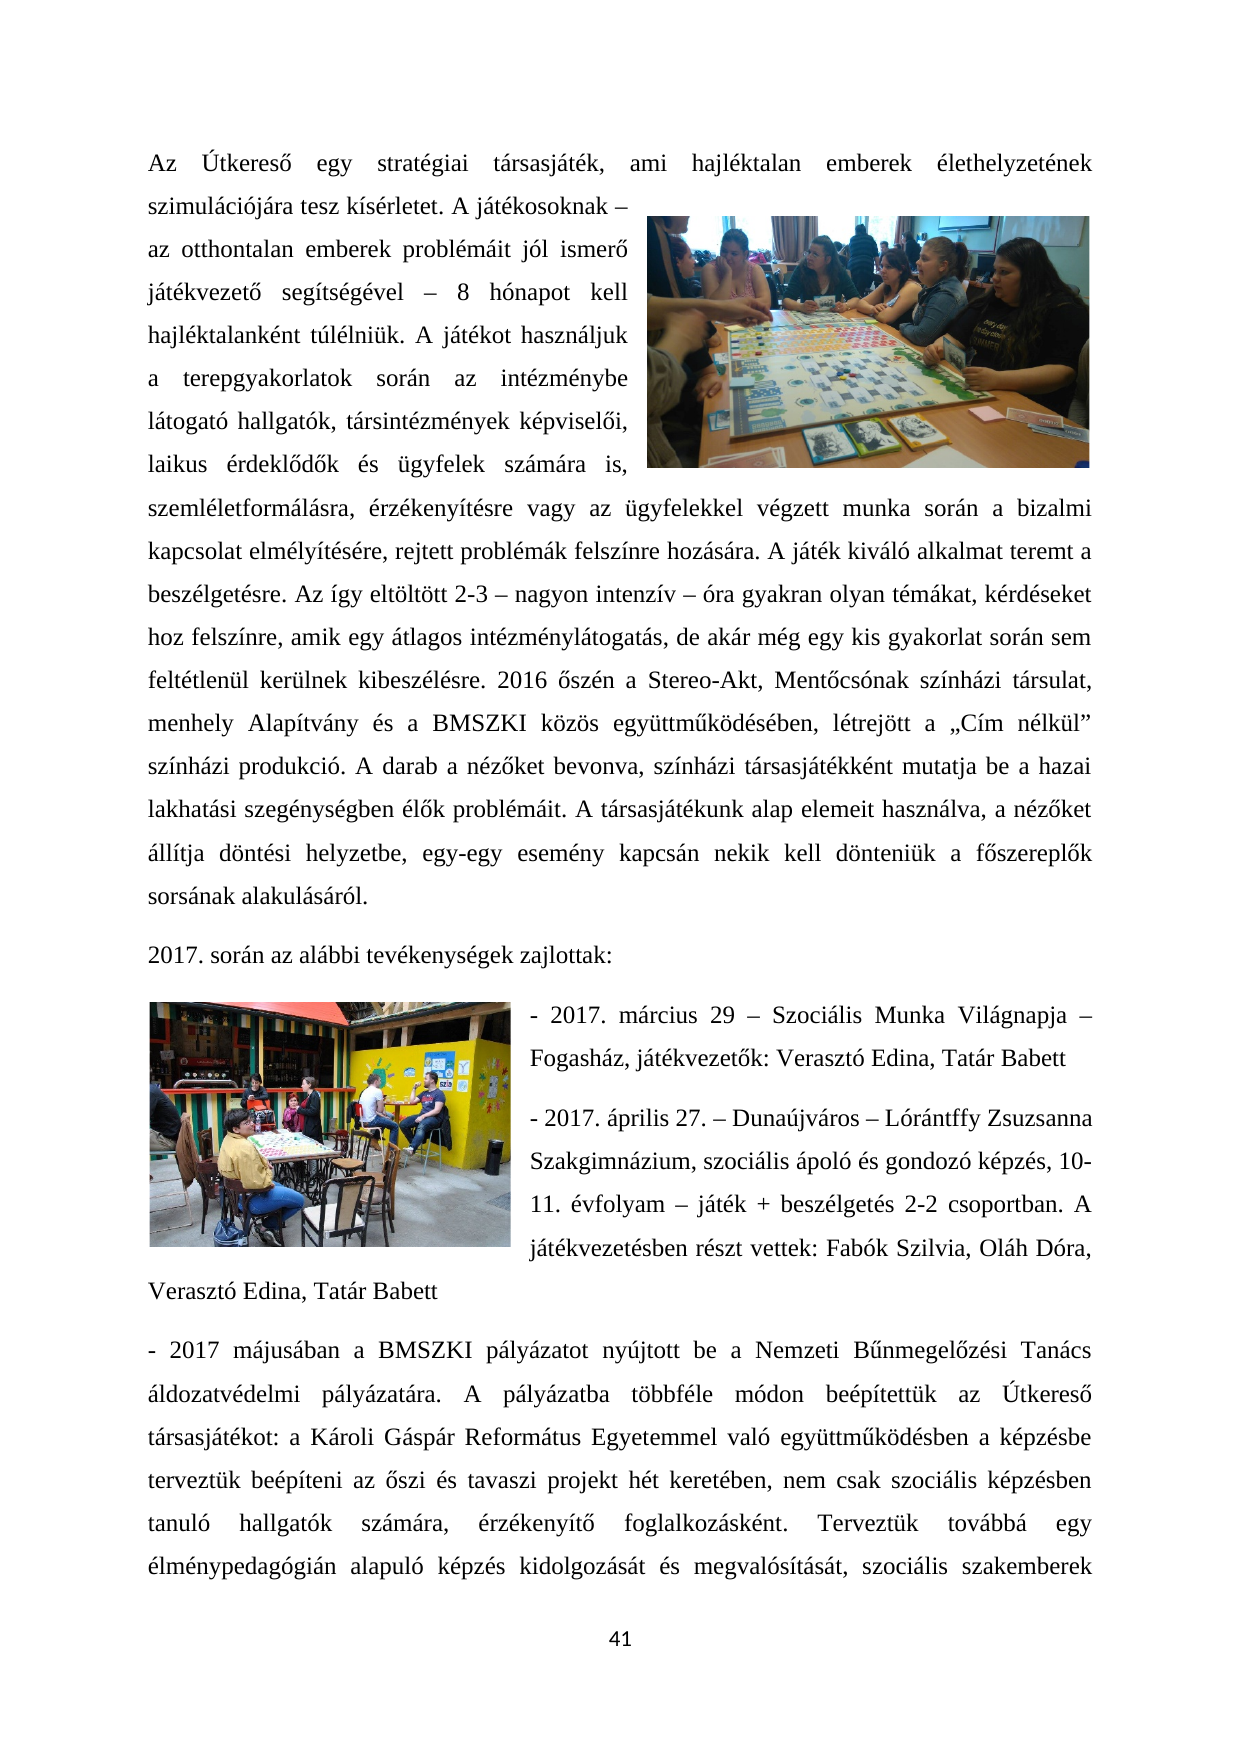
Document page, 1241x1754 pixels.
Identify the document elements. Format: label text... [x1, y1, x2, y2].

picture [645, 216, 1089, 466]
picture [148, 1002, 511, 1246]
text - 2017. március 29 – Szociális Munka Világnapja – Fogasház, játékvezetők: Verasztó Edina, Tatár Babett [148, 1000, 1093, 1072]
text 2017. során az alábbi tevékenységek zajlottak: [148, 941, 1093, 969]
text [148, 1336, 1093, 1580]
text Az Útkereső egy stratégiai társasjáték, ami hajléktalan emberek élethelyzetének szimulációjára tesz kísérletet. A játékosoknak – az otthontalan emberek problémáit jól ismerő játékvezető segítségével – 8 hónapot kell hajléktalanként túlélniük. A játékot használjuk a terepgyakorlatok során az intézménybe látogató hallgatók, társintézmények képviselői, laikus érdeklődők és ügyfelek számára is, szemléletformálásra, érzékenyítésre vagy az ügyfelekkel végzett munka során a bizalmi kapcsolat elmélyítésére, rejtett problémák felszínre hozására. A játék kiváló alkalmat teremt a beszélgetésre. Az így eltöltött 2-3 – nagyon intenzív – óra gyakran olyan témákat, kérdéseket hoz felszínre, amik egy átlagos intézménylátogatás, de akár még egy kis gyakorlat során sem feltétlenül kerülnek kibeszélésre. 2016 őszén a Stereo-Akt, Mentőcsónak színházi társulat, menhely Alapítvány és a BMSZKI közös együttműködésében, létrejött a „Cím nélkül” színházi produkció. A darab a nézőket bevonva, színházi társasjátékként mutatja be a hazai lakhatási szegénységben élők problémáit. A társasjátékunk alap elemeit használva, a nézőket állítja döntési helyzetbe, egy-egy esemény kapcsán nekik kell dönteniük a főszereplők sorsának alakulásáról. [148, 148, 1093, 909]
text - 2017. április 27. – Dunaújváros – Lórántffy Zsuzsanna Szakgimnázium, szociális ápoló és gondozó képzés, 10-11. évfolyam – játék + beszélgetés 2-2 csoportban. A játékvezetésben részt vettek: Fabók Szilvia, Oláh Dóra, Verasztó Edina, Tatár Babett [148, 1103, 1093, 1304]
